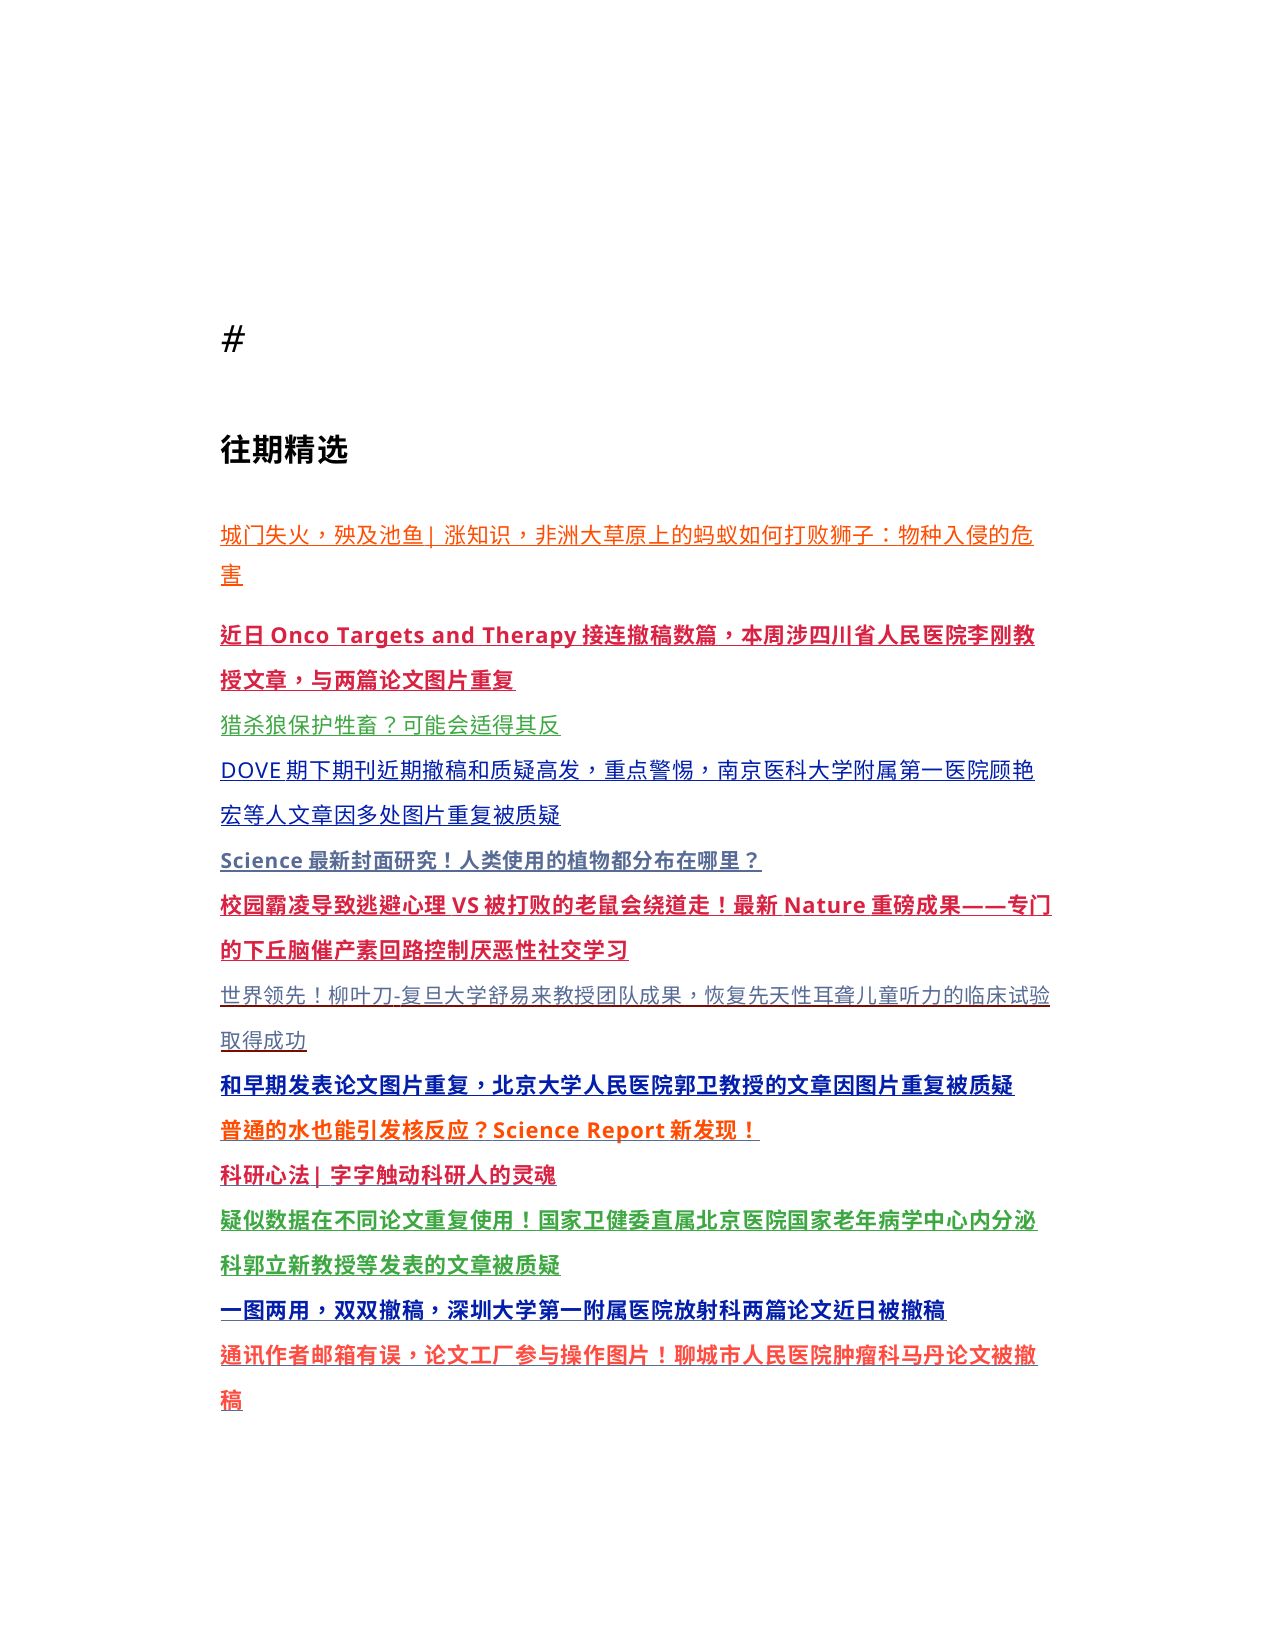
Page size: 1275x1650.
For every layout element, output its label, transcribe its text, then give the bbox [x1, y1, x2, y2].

text 普通的水也能引发核反应？Science Report新发现！ [220, 1099, 1055, 1144]
text 校园霸凌导致逃避心理VS被打败的老鼠会绕道走！最新Nature重磅成果——专门的下丘脑催产素回路控制厌恶性社交学习 [220, 874, 1055, 964]
text 猎杀狼保护牲畜？可能会适得其反 [220, 694, 1055, 739]
text 世界领先！柳叶刀-复旦大学舒易来教授团队成果，恢复先天性耳聋儿童听力的临床试验取得成功 [220, 964, 1055, 1054]
text 一图两用，双双撤稿，深圳大学第一附属医院放射科两篇论文近日被撤稿 [220, 1279, 1055, 1324]
text 科研心法| 字字触动科研人的灵魂 [220, 1144, 1055, 1189]
text 往期精选 [220, 364, 1055, 471]
text # [220, 257, 1055, 364]
text 疑似数据在不同论文重复使用！国家卫健委直属北京医院国家老年病学中心内分泌科郭立新教授等发表的文章被质疑 [220, 1189, 1055, 1279]
text 近日Onco Targets and Therapy接连撤稿数篇，本周涉四川省人民医院李刚教授文章，与两篇论文图片重复 [220, 604, 1055, 694]
text 城门失火，殃及池鱼| 涨知识，非洲大草原上的蚂蚁如何打败狮子：物种入侵的危害 [220, 510, 1055, 589]
text Science最新封面研究！人类使用的植物都分布在哪里？ [220, 829, 1055, 874]
text 通讯作者邮箱有误，论文工厂参与操作图片！聊城市人民医院肿瘤科马丹论文被撤稿 [220, 1324, 1055, 1414]
text DOVE期下期刊近期撤稿和质疑高发，重点警惕，南京医科大学附属第一医院顾艳宏等人文章因多处图片重复被质疑 [220, 739, 1055, 829]
text 和早期发表论文图片重复，北京大学人民医院郭卫教授的文章因图片重复被质疑 [220, 1054, 1055, 1099]
